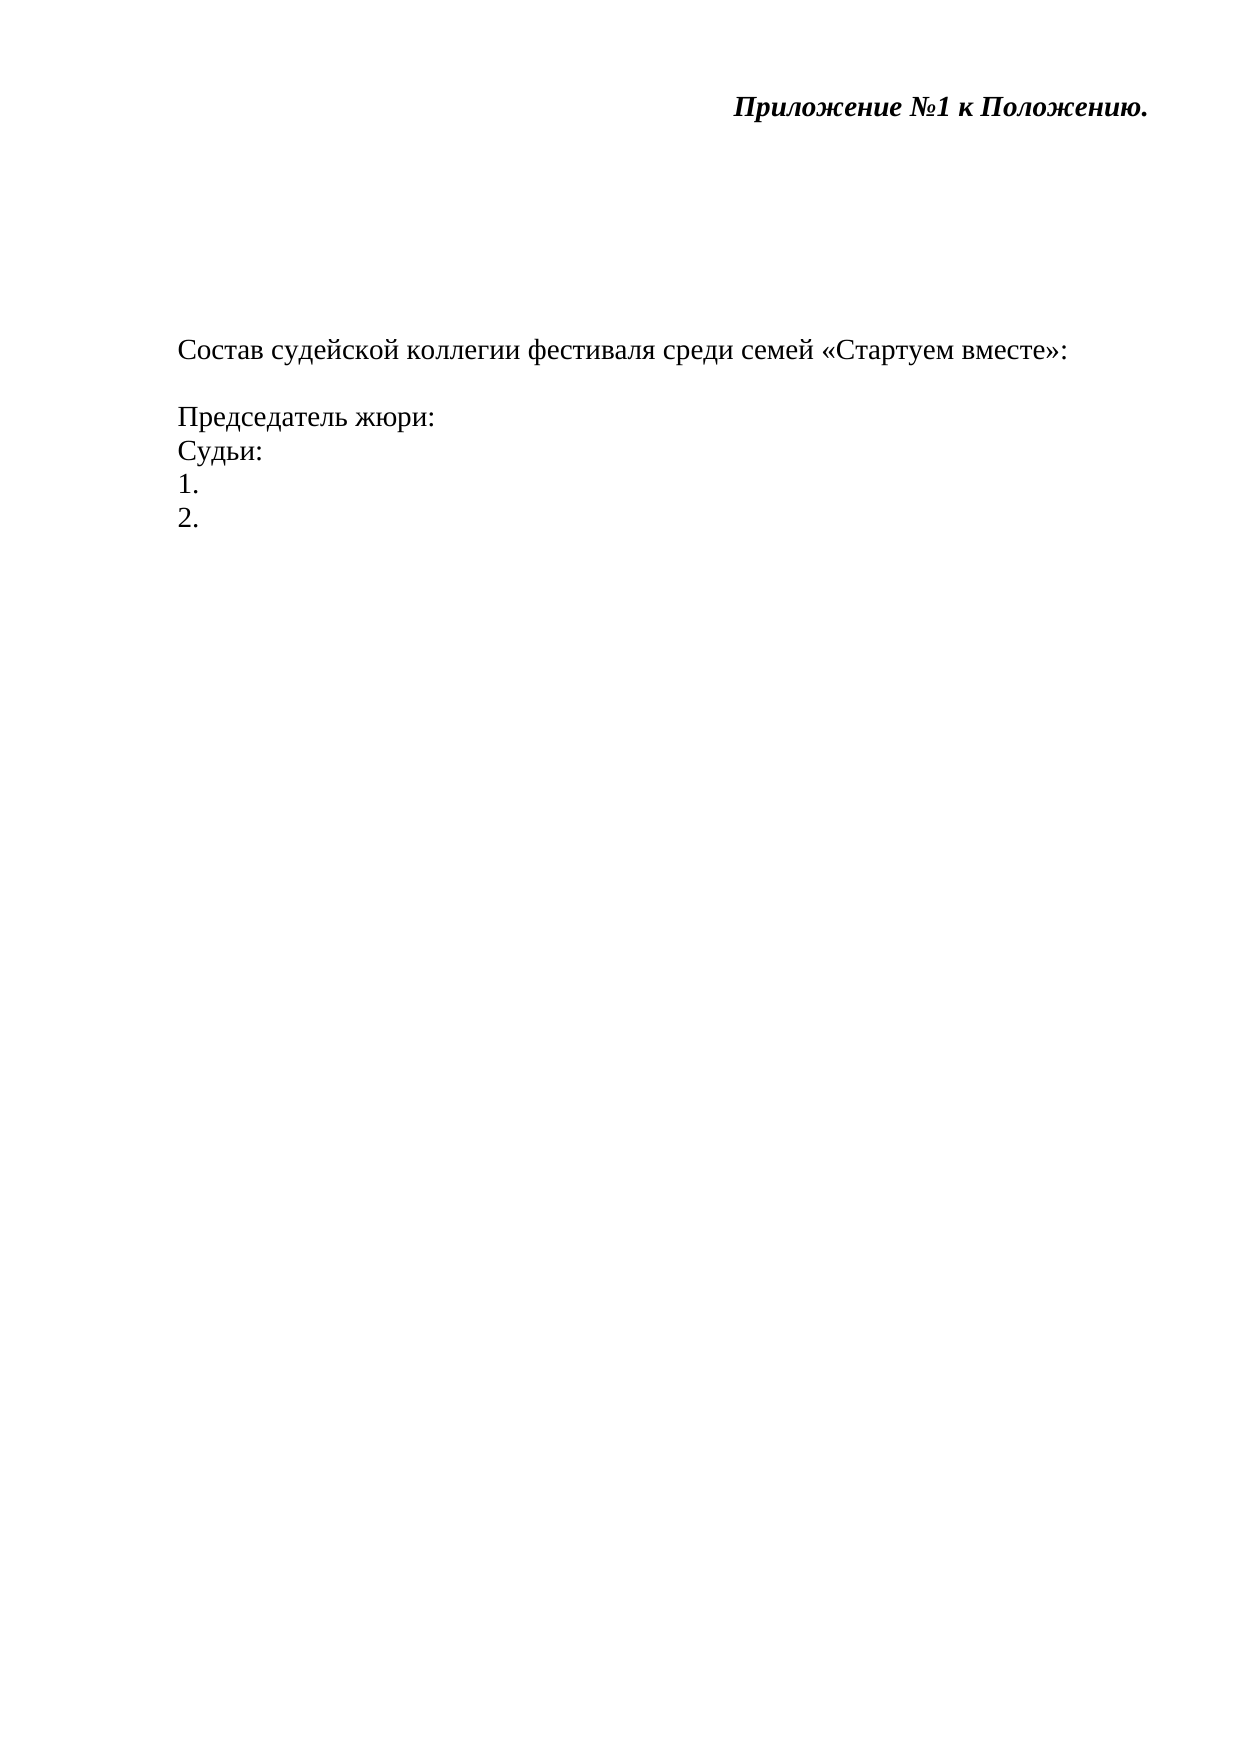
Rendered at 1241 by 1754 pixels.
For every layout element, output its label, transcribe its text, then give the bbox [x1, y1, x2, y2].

text 2. [177, 500, 1152, 533]
text Судьи: [177, 433, 1152, 466]
text 1. [177, 466, 1152, 500]
text Состав судейской коллегии фестиваля среди семей «Стартуем вместе»: [177, 332, 1152, 366]
text Приложение №1 к Положению. [118, 89, 1152, 122]
text Председатель жюри: [177, 399, 1152, 433]
